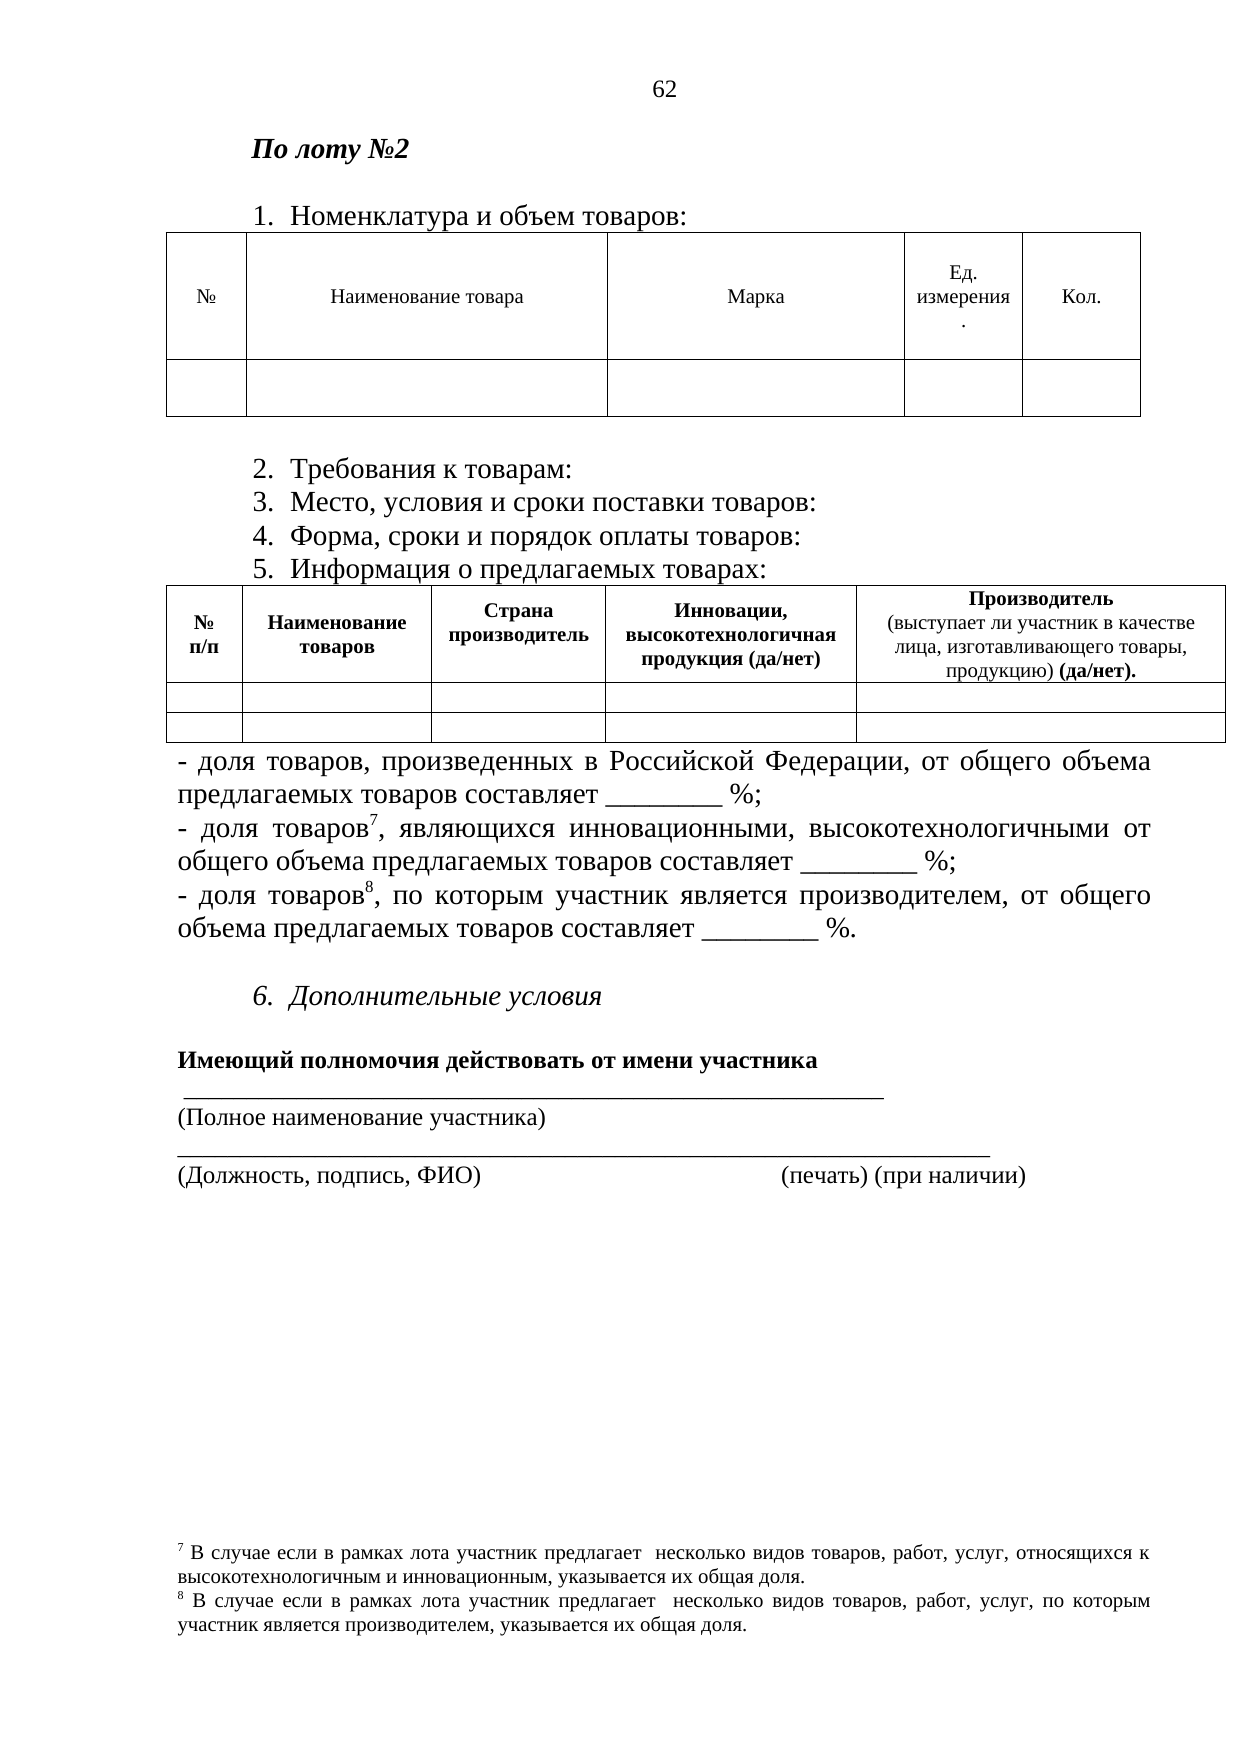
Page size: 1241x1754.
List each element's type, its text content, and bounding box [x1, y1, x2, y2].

table_header Марка [608, 233, 904, 358]
table_cell [606, 683, 856, 712]
table_cell [243, 713, 431, 742]
subtitle Форма, сроки и порядок оплаты товаров: [252, 518, 1152, 551]
table_cell [1023, 360, 1140, 416]
table_cell [167, 713, 242, 742]
table_header № п/п [167, 586, 242, 682]
table_header Наименование товара [247, 233, 607, 358]
subtitle Дополнительные условия [252, 978, 1152, 1011]
text - доля товаров, произведенных в Российской Федерации, от общего объема предлагаемых товаров составляет ________ %; [177, 743, 1152, 810]
text (Полное наименование участника) [177, 1102, 1152, 1131]
table_header Ед. измерения. [905, 233, 1022, 358]
table_cell [432, 683, 605, 712]
table_cell [167, 360, 246, 416]
table_header Кол. [1023, 233, 1140, 358]
subtitle Информация о предлагаемых товарах: [252, 551, 1152, 585]
table_cell [905, 360, 1022, 416]
text Имеющий полномочия действовать от имени участника [177, 1045, 1152, 1073]
table_cell [857, 683, 1225, 712]
table_cell [243, 683, 431, 712]
table_header Страна производитель [432, 586, 605, 682]
text - доля товаров, по которым участник является производителем, от общего объема предлагаемых товаров составляет ________ %. [177, 877, 1152, 944]
list Номенклатура и объем товаров: [252, 198, 1152, 232]
table_cell [247, 360, 607, 416]
text (Должность, подпись, ФИО) (печать) (при наличии) [177, 1160, 1152, 1188]
text ________________________________________________________ [177, 1073, 1152, 1102]
table_cell [167, 683, 242, 712]
table_cell [432, 713, 605, 742]
table_cell [857, 713, 1225, 742]
text - доля товаров, являющихся инновационными, высокотехнологичными от общего объема предлагаемых товаров составляет ________ %; [177, 810, 1152, 877]
text По лоту №2 [177, 131, 1120, 165]
table_header Инновации, высокотехнологичная продукция (да/нет) [606, 586, 856, 682]
table_cell [608, 360, 904, 416]
table_header Наименование товаров [243, 586, 431, 682]
subtitle Место, условия и сроки поставки товаров: [252, 484, 1152, 518]
text _________________________________________________________________ [177, 1131, 1152, 1160]
table_header № [167, 233, 246, 358]
table_cell [606, 713, 856, 742]
subtitle Требования к товарам: [252, 451, 1152, 484]
table_header Производитель (выступает ли участник в качестве лица, изготавливающего товары, продукцию) (да/нет). [857, 586, 1225, 682]
